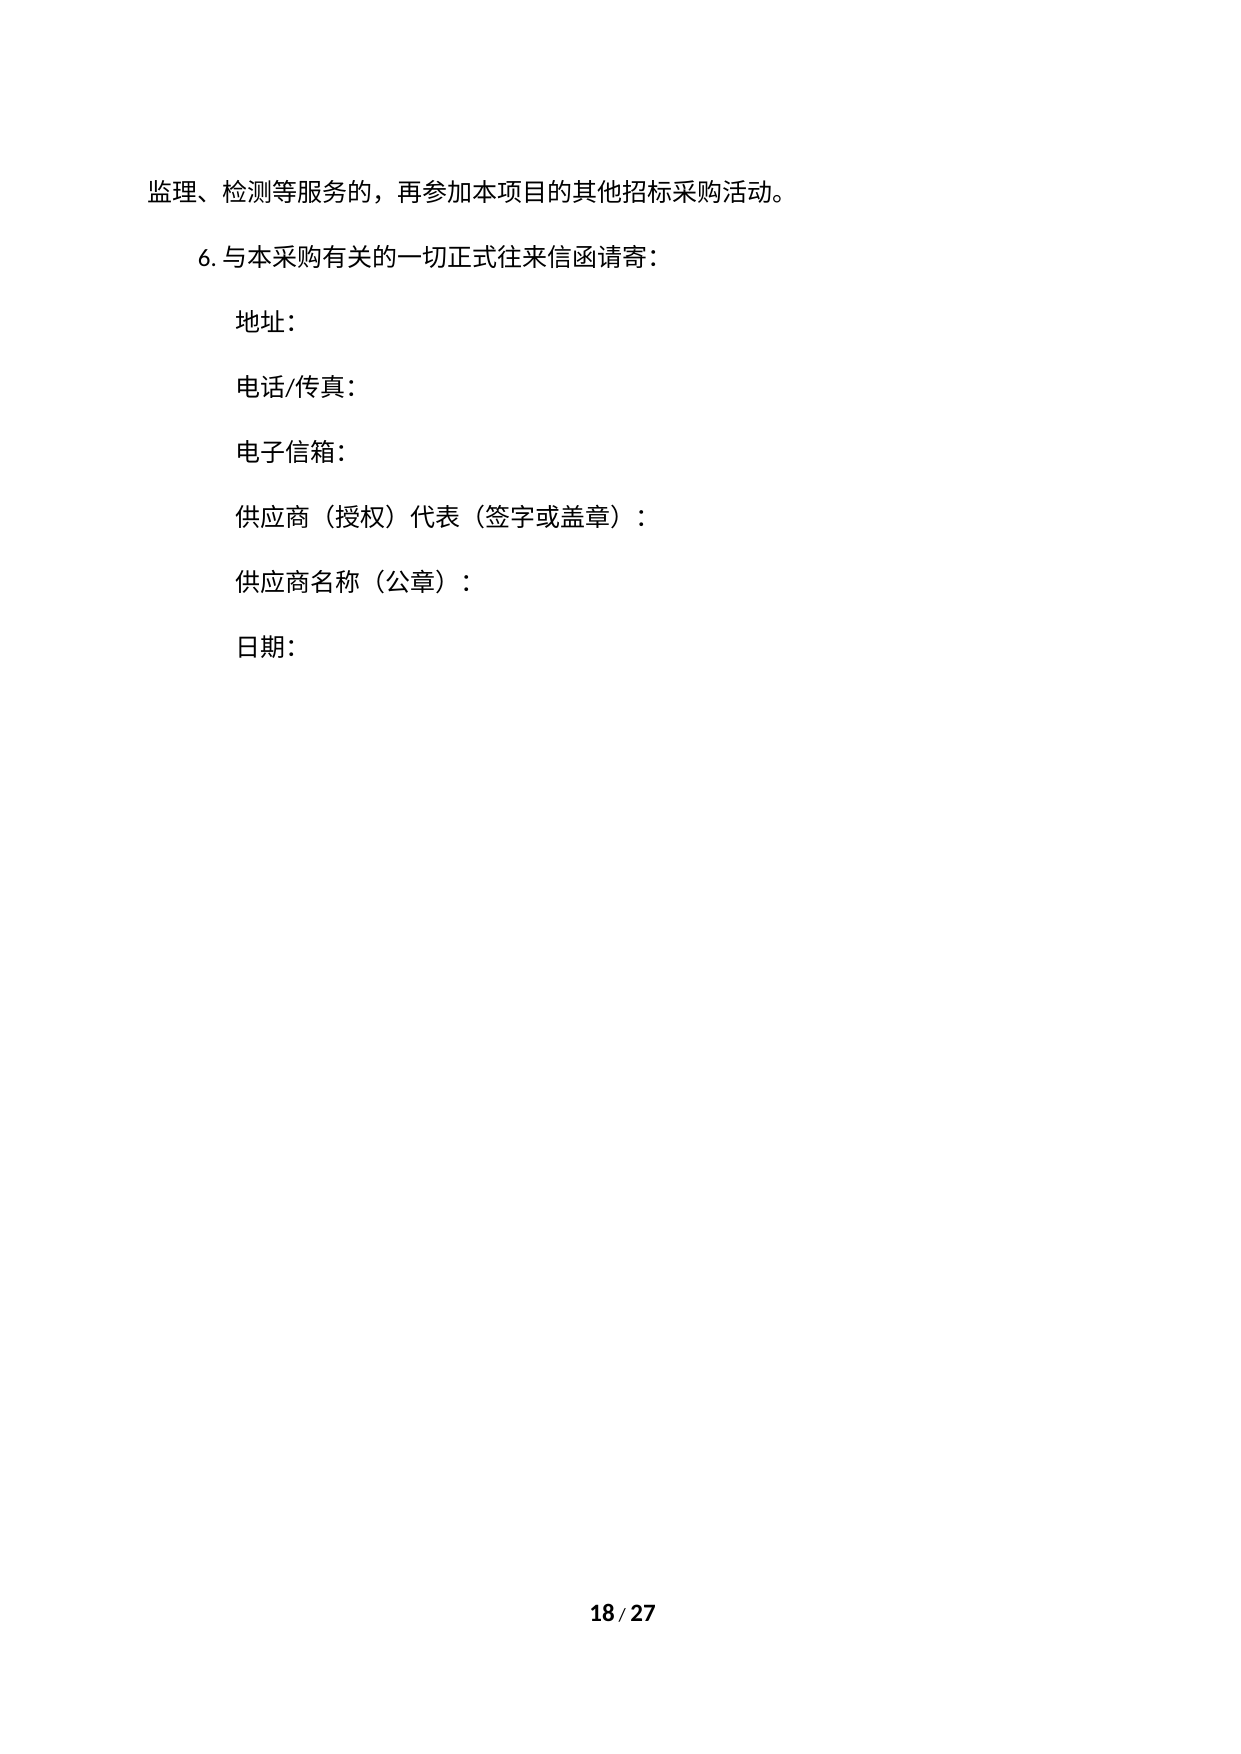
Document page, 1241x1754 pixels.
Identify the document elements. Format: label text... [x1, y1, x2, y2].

text 供应商名称（公章）： [148, 548, 1092, 613]
text 电子信箱： [148, 418, 1092, 483]
text 供应商（授权）代表（签字或盖章）： [148, 483, 1092, 548]
text 日期：附件2 [148, 613, 1092, 678]
text 6. 与本采购有关的一切正式往来信函请寄： [148, 223, 1092, 288]
text 电话/传真： [148, 353, 1092, 418]
text 地址： [148, 288, 1092, 353]
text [148, 158, 1092, 223]
